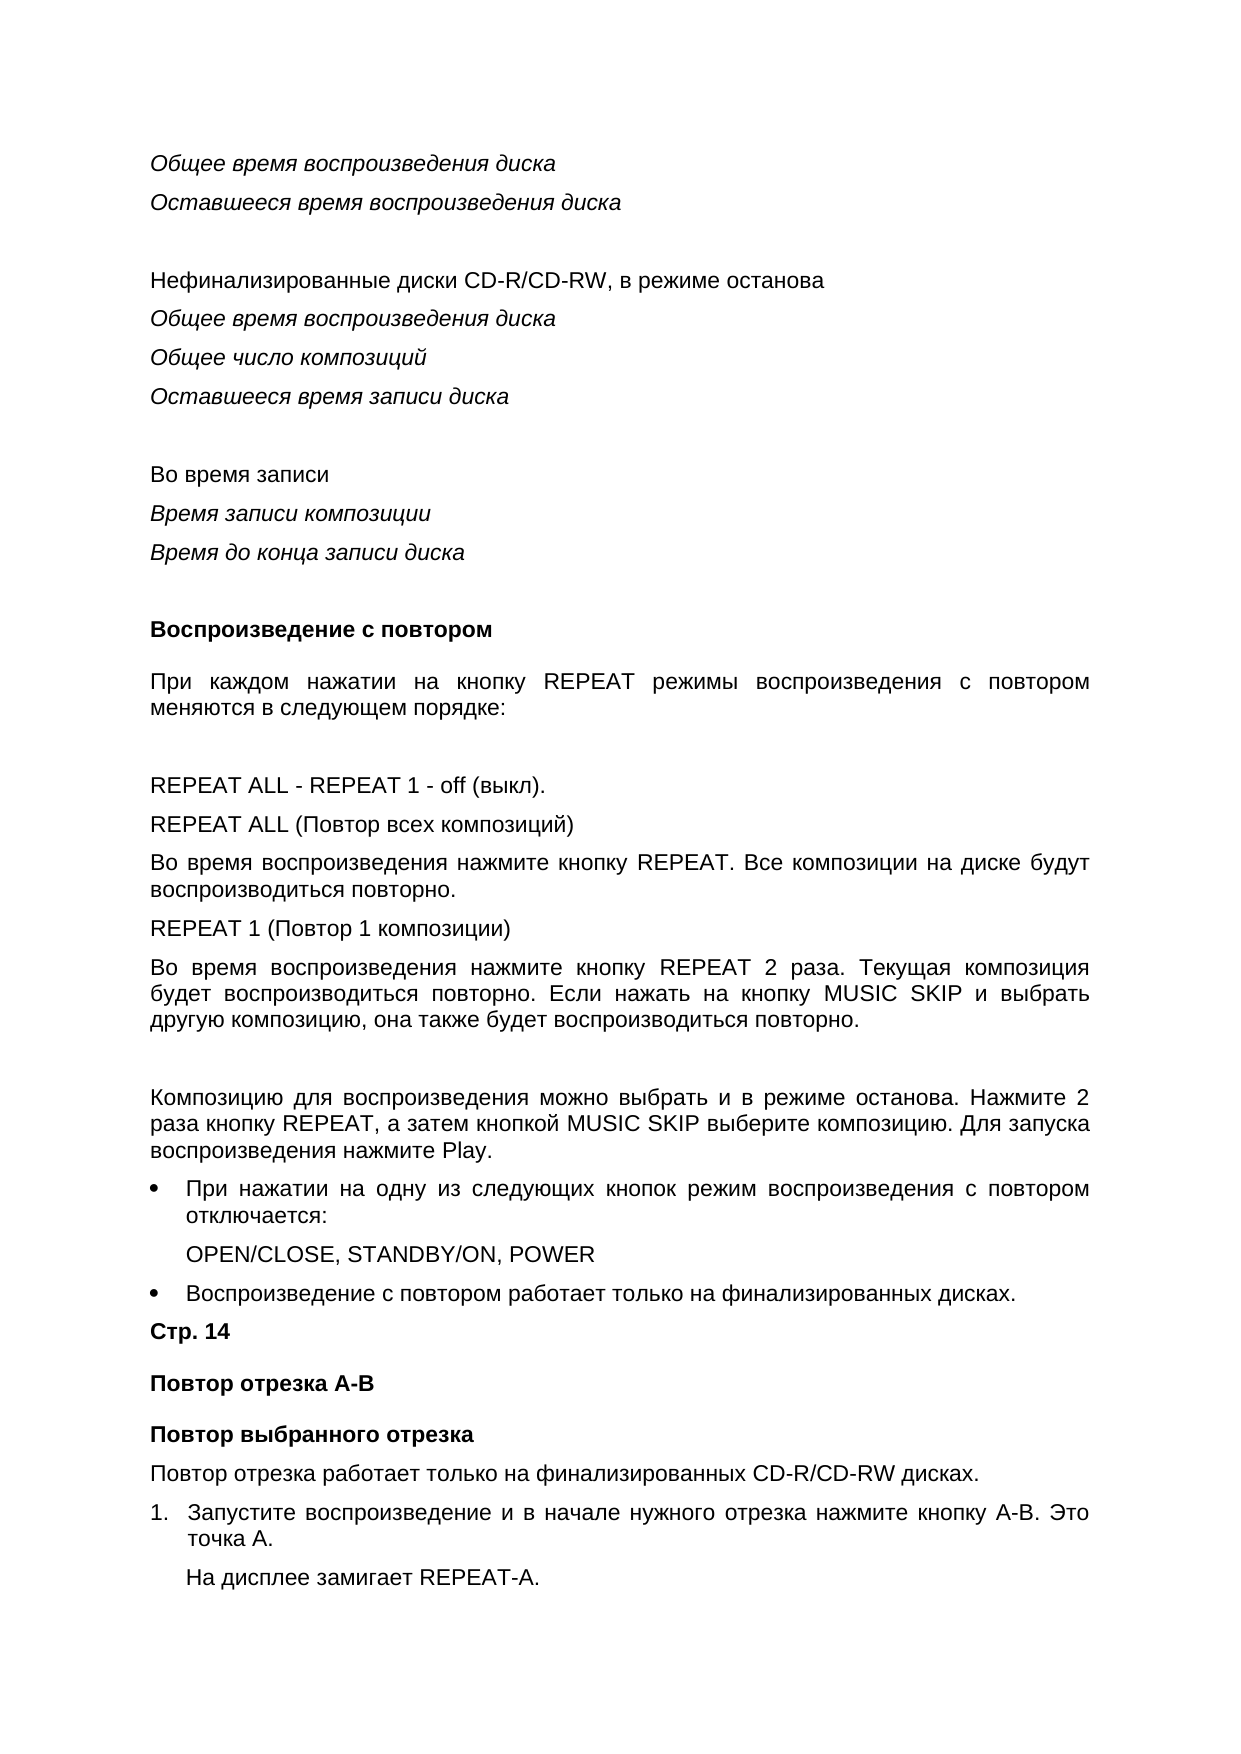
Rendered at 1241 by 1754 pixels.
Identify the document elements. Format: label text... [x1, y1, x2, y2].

text Повтор выбранного отрезка [150, 1421, 1090, 1447]
text Во время записи [150, 461, 1090, 487]
text Композицию для воспроизведения можно выбрать и в режиме останова. Нажмите 2 раза кнопку REPEAT, а затем кнопкой MUSIC SKIP выберите композицию. Для запуска воспроизведения нажмите Play. [150, 1084, 1090, 1163]
text Повтор отрезка работает только на финализированных CD-R/CD-RW дисках. [150, 1460, 1090, 1486]
text Время до конца записи диска [150, 538, 1090, 565]
text REPEAT ALL - REPEAT 1 - off (выкл). [150, 772, 1090, 798]
text Время записи композиции [150, 500, 1090, 526]
list Запустите воспроизведение и в начале нужного отрезка нажмите кнопку А-В. Это точка А. [150, 1499, 1090, 1551]
text Нефинализированные диски CD-R/CD-RW, в режиме останова [150, 267, 1090, 293]
text Общее время воспроизведения диска [150, 305, 1090, 332]
subtitle Воспроизведение с повтором [150, 616, 1090, 643]
text На дисплее замигает REPEAT-A. [150, 1564, 1090, 1590]
text Оставшееся время воспроизведения диска [150, 189, 1090, 215]
list Воспроизведение с повтором работает только на финализированных дисках. [150, 1279, 1090, 1306]
list При нажатии на одну из следующих кнопок режим воспроизведения с повтором отключается: [150, 1175, 1090, 1228]
text REPEAT 1 (Повтор 1 композиции) [150, 914, 1090, 941]
text REPEAT ALL (Повтор всех композиций) [150, 811, 1090, 837]
text OPEN/CLOSE, STANDBY/ON, POWER [112, 1241, 1090, 1267]
text Общее число композиций [150, 344, 1090, 371]
text Оставшееся время записи диска [150, 383, 1090, 409]
text Во время воспроизведения нажмите кнопку REPEAT 2 раза. Текущая композиция будет воспроизводиться повторно. Если нажать на кнопку MUSIC SKIP и выбрать другую композицию, она также будет воспроизводиться повторно. [150, 953, 1090, 1032]
text Во время воспроизведения нажмите кнопку REPEAT. Все композиции на диске будут воспроизводиться повторно. [150, 849, 1090, 902]
text При каждом нажатии на кнопку REPEAT режимы воспроизведения с повтором меняются в следующем порядке: [150, 668, 1090, 720]
subtitle Повтор отрезка А-В [150, 1370, 1090, 1396]
subtitle Стр. 14 [150, 1318, 1090, 1345]
text Общее время воспроизведения диска [150, 150, 1090, 176]
